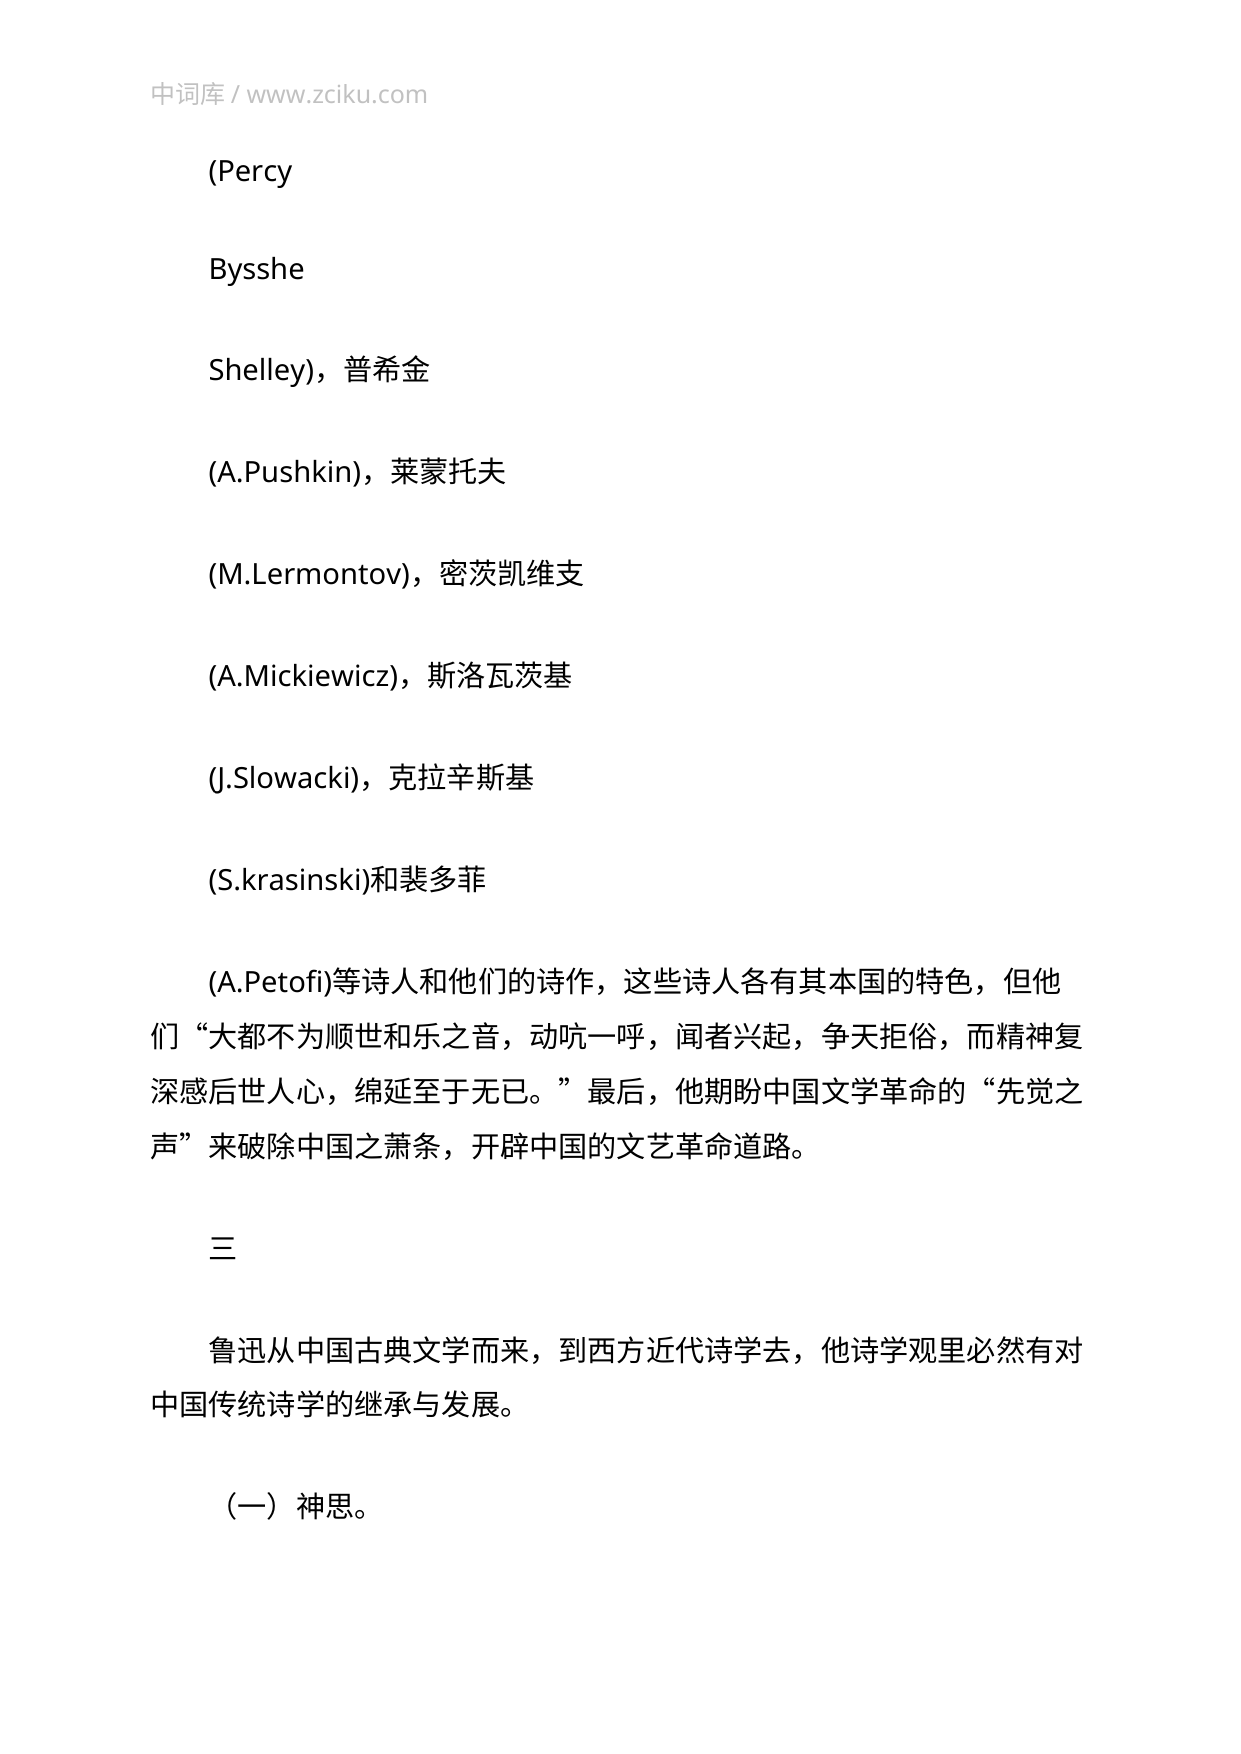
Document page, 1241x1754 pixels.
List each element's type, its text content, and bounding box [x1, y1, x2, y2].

text (S.krasinski)和裴多菲 [150, 857, 1090, 899]
text (A.Mickiewicz)，斯洛瓦茨基 [150, 653, 1090, 695]
text (Percy [150, 150, 1090, 190]
text (M.Lermontov)，密茨凯维支 [150, 551, 1090, 593]
text (J.Slowacki)，克拉辛斯基 [150, 755, 1090, 797]
text 鲁迅从中国古典文学而来，到西方近代诗学去，他诗学观里必然有对中国传统诗学的继承与发展。 [150, 1327, 1090, 1424]
text Bysshe [150, 248, 1090, 288]
text (A.Petofi)等诗人和他们的诗作，这些诗人各有其本国的特色，但他们“大都不为顺世和乐之音，动吭一呼，闻者兴起，争天拒俗，而精神复深感后世人心，绵延至于无已。”最后，他期盼中国文学革命的“先觉之声”来破除中国之萧条，开辟中国的文艺革命道路。 [150, 959, 1090, 1166]
text (A.Pushkin)，莱蒙托夫 [150, 449, 1090, 491]
text 三 [150, 1225, 1090, 1268]
text Shelley)，普希金 [150, 347, 1090, 389]
text （一）神思。 [150, 1484, 1090, 1526]
